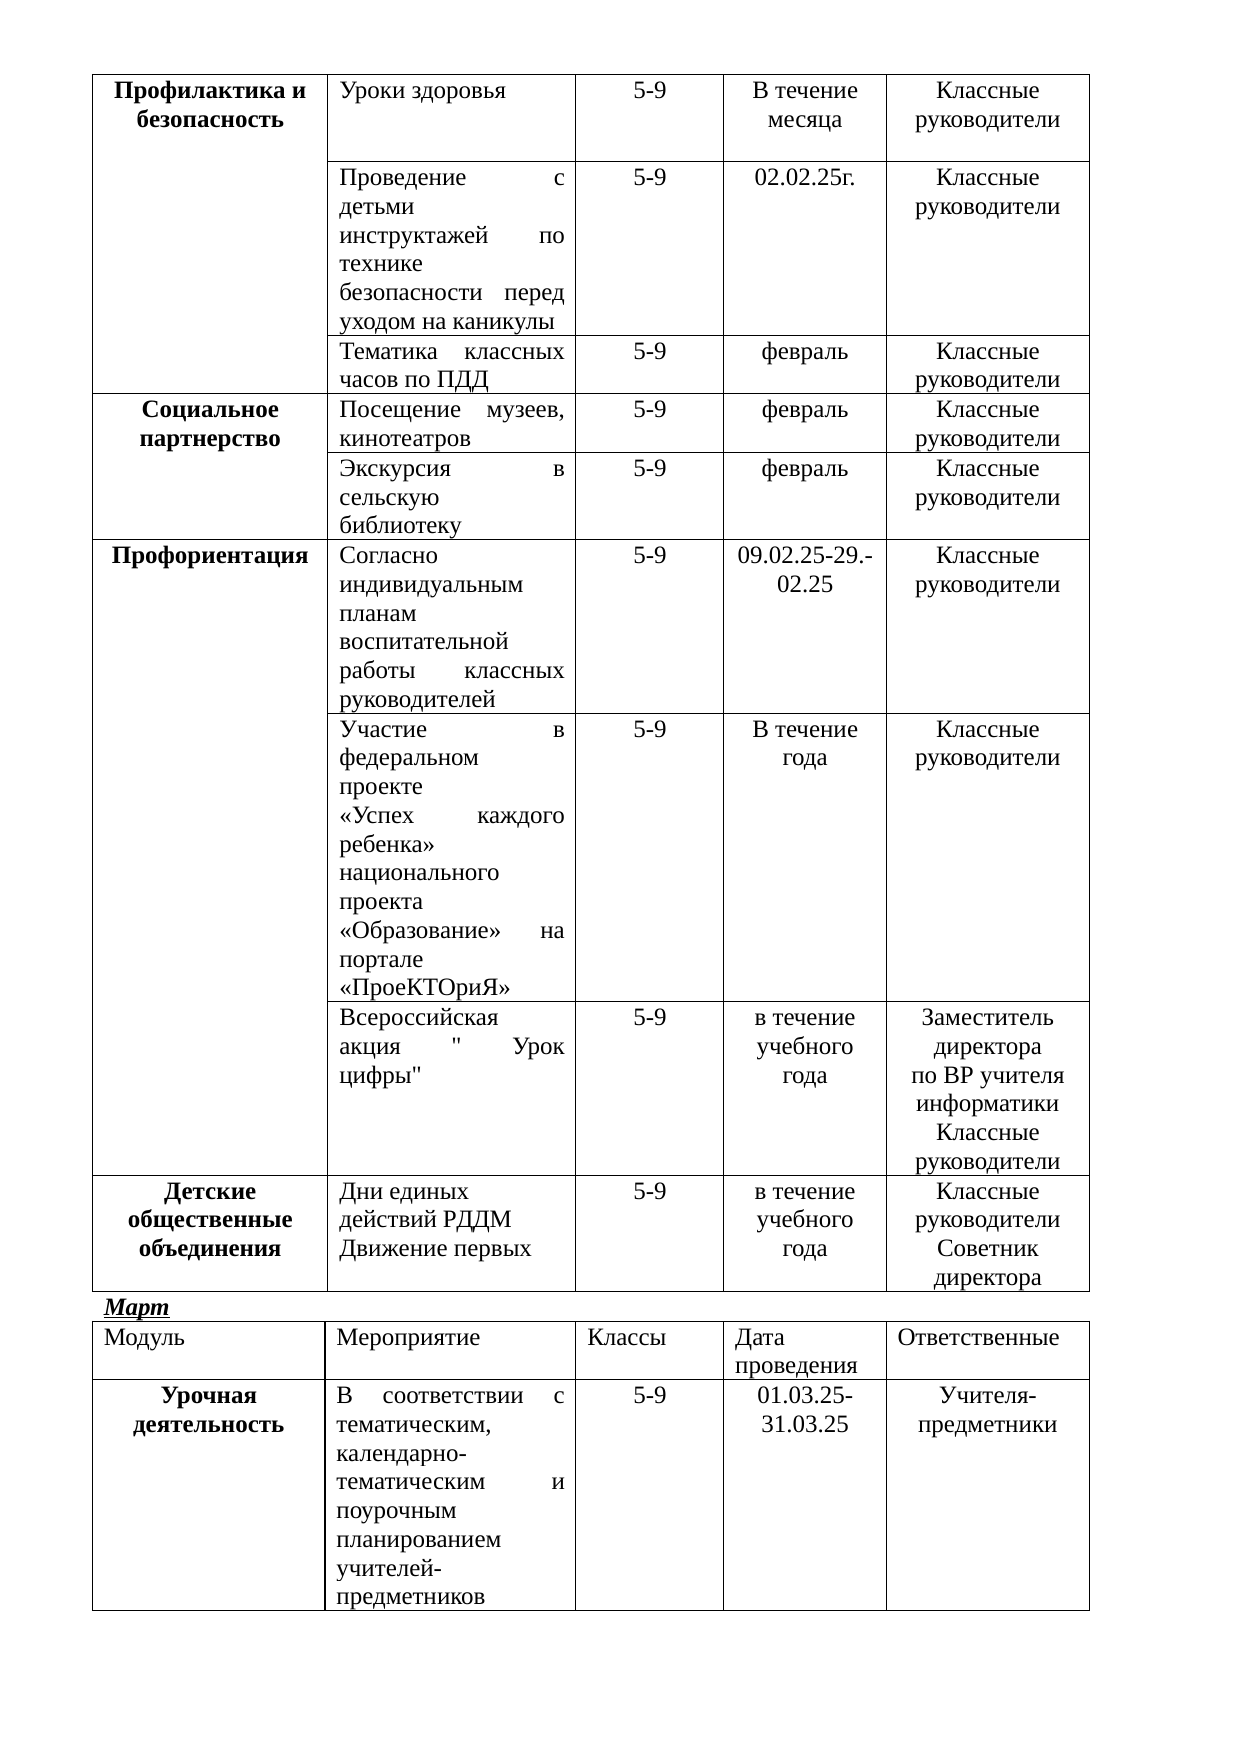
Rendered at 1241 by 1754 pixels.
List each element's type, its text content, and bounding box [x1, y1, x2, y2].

table_cell Социальное партнерство [93, 394, 327, 539]
table_cell 5-9 [576, 1002, 723, 1175]
table_cell Дни единых действий РДДМ Движение первых [328, 1176, 575, 1291]
table_cell В соответствии с тематическим, календарно-тематическим и поурочным планированием учителей-предметников [442, 1380, 575, 1610]
table_header Классы [576, 1322, 723, 1379]
table_cell 5-9 [576, 162, 723, 335]
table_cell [93, 1380, 324, 1610]
table_cell 5-9 [576, 453, 723, 539]
table_cell Всероссийская акция " Урок цифры" [328, 1002, 575, 1175]
table_cell 09.02.25-29.-02.25 [724, 540, 886, 713]
table_cell Классные руководители [887, 540, 1089, 713]
table_cell Классные руководители [887, 453, 1089, 539]
table_cell 5-9 [576, 1176, 723, 1291]
table_cell 5-9 [576, 540, 723, 713]
table_cell Профориентация [93, 540, 327, 1175]
table_cell Классные руководители [887, 394, 1089, 452]
table_cell Согласно индивидуальным планам воспитательной работы классных руководителей [416, 540, 575, 713]
table_cell февраль [724, 336, 886, 393]
table_cell Классные руководители [887, 162, 1089, 335]
table_cell 5-9 [576, 336, 723, 393]
table_cell Профилактика и безопасность [93, 75, 327, 393]
table_cell В течение года [724, 714, 886, 1001]
table_header Модуль [93, 1322, 324, 1379]
table_cell 5-9 [576, 1380, 723, 1610]
table_header Мероприятие [326, 1322, 575, 1379]
table_cell Тематика классных часов по ПДД [328, 336, 575, 393]
table_cell 5-9 [576, 394, 723, 452]
table_cell Посещение музеев, кинотеатров [328, 394, 575, 452]
table_cell Уроки здоровья [328, 75, 575, 161]
table_cell в течение учебного года [724, 1002, 886, 1175]
table_cell 5-9 [576, 75, 723, 161]
table_cell февраль [724, 394, 886, 452]
table_cell февраль [724, 453, 886, 539]
table_cell 02.02.25г. [724, 162, 886, 335]
table_cell Классные руководители [887, 714, 1089, 1001]
text Март [103, 1292, 1152, 1321]
table_cell Заместитель директора по ВР учителя информатики Классные руководители [887, 1002, 1089, 1175]
table_cell Классные руководители [887, 336, 1089, 393]
table_cell Учителя-предметники [887, 1380, 1089, 1610]
table_cell В течение месяца [724, 75, 886, 161]
table_cell 5-9 [576, 714, 723, 1001]
table_cell Детские общественные объединения [93, 1176, 327, 1291]
table_cell Классные руководители [887, 75, 1089, 161]
table_cell Экскурсия в сельскую библиотеку [328, 453, 575, 539]
table_cell 01.03.25-31.03.25 [724, 1380, 886, 1610]
table_header Ответственные [887, 1322, 1089, 1379]
table_header Дата проведения [724, 1322, 886, 1379]
